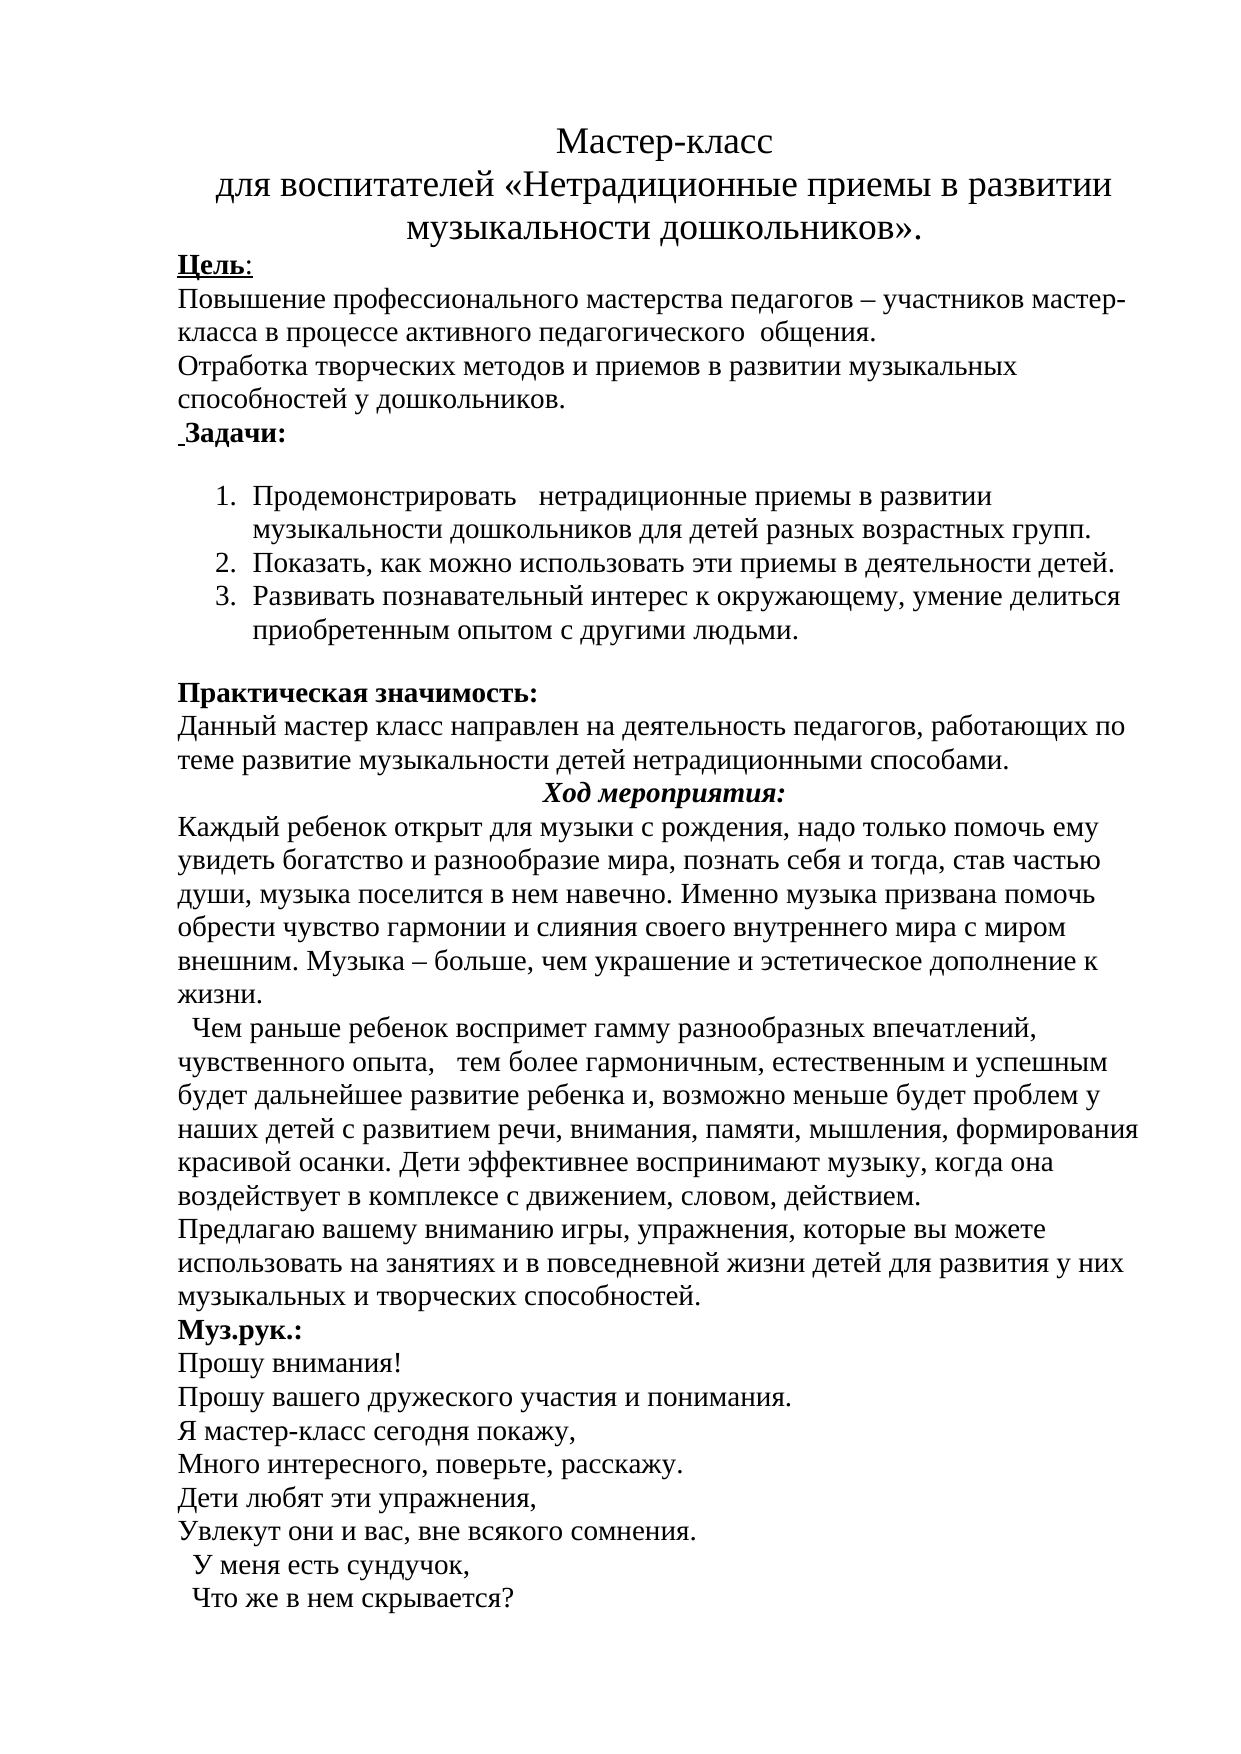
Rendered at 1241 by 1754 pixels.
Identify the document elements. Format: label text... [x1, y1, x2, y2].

text Данный мастер класс направлен на деятельность педагогов, работающих по теме развитие музыкальности детей нетрадиционными способами. [177, 708, 1152, 775]
text Ход мероприятия: [177, 775, 1152, 809]
text Практическая значимость: [177, 675, 1152, 708]
text Дети любят эти упражнения, [177, 1480, 1152, 1513]
text Каждый ребенок открыт для музыки с рождения, надо только помочь ему увидеть богатство и разнообразие мира, познать себя и тогда, став частью души, музыка поселится в нем навечно. Именно музыка призвана помочь обрести чувство гармонии и слияния своего внутреннего мира с миром внешним. Музыка – больше, чем украшение и эстетическое дополнение к жизни. [177, 809, 1152, 1010]
text Прошу вашего дружеского участия и понимания. [177, 1379, 1152, 1413]
text Много интересного, поверьте, расскажу. [177, 1446, 1152, 1480]
list Продемонстрировать нетрадиционные приемы в развитии музыкальности дошкольников для детей разных возрастных групп. [215, 478, 1152, 545]
list Развивать познавательный интерес к окружающему, умение делиться приобретенным опытом с другими людьми. [215, 578, 1152, 646]
text Прошу внимания! [177, 1346, 1152, 1379]
text Отработка творческих методов и приемов в развитии музыкальных способностей у дошкольников. [177, 348, 1152, 415]
text Муз.рук.: [177, 1312, 1152, 1346]
text Задачи: [177, 415, 1152, 449]
text Что же в нем скрывается? [177, 1580, 1152, 1614]
text Мастер-класс [177, 118, 1152, 161]
text Предлагаю вашему вниманию игры, упражнения, которые вы можете использовать на занятиях и в повседневной жизни детей для развития у них музыкальных и творческих способностей. [177, 1211, 1152, 1312]
text для воспитателей «Нетрадиционные приемы в развитии музыкальности дошкольников». [177, 161, 1152, 247]
text Увлекут они и вас, вне всякого сомнения. [177, 1513, 1152, 1547]
text Чем раньше ребенок воспримет гамму разнообразных впечатлений, чувственного опыта, тем более гармоничным, естественным и успешным будет дальнейшее развитие ребенка и, возможно меньше будет проблем у наших детей с развитием речи, внимания, памяти, мышления, формирования красивой осанки. Дети эффективнее воспринимают музыку, когда она воздействует в комплексе с движением, словом, действием. [177, 1010, 1152, 1211]
text Я мастер-класс сегодня покажу, [177, 1413, 1152, 1446]
text Цель: [177, 247, 1152, 281]
text У меня есть сундучок, [177, 1547, 1152, 1580]
text Повышение профессионального мастерства педагогов – участников мастер-класса в процессе активного педагогического общения. [177, 281, 1152, 348]
list Показать, как можно использовать эти приемы в деятельности детей. [215, 545, 1152, 578]
